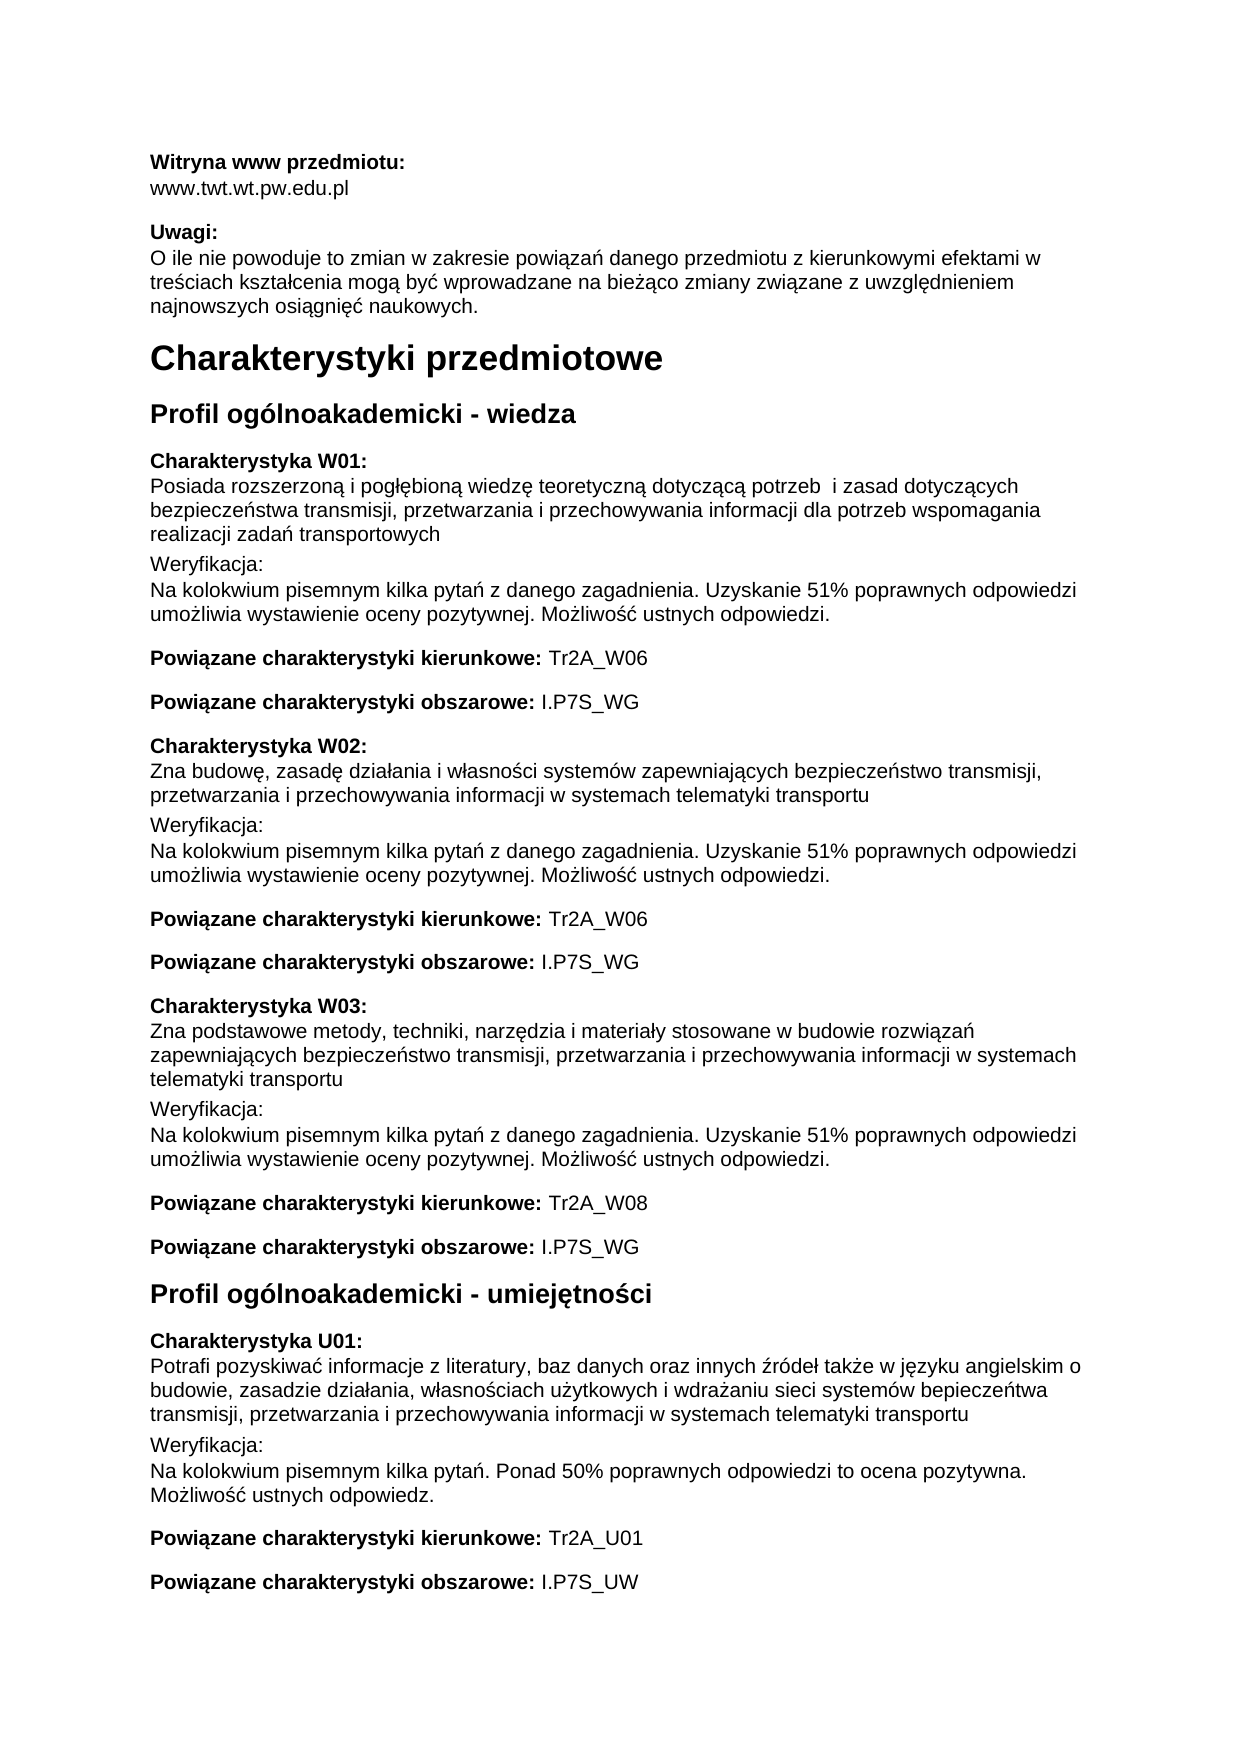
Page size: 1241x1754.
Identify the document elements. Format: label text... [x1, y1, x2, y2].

text Powiązane charakterystyki kierunkowe: Tr2A_W06 [150, 646, 1090, 670]
text Posiada rozszerzoną i pogłębioną wiedzę teoretyczną dotyczącą potrzeb i zasad dotyczących bezpieczeństwa transmisji, przetwarzania i przechowywania informacji dla potrzeb wspomagania realizacji zadań transportowych [150, 474, 1090, 546]
text Charakterystyka W02: [150, 733, 1090, 757]
text Weryfikacja: [150, 552, 1090, 576]
text Weryfikacja: [150, 1432, 1090, 1456]
text Charakterystyka W01: [150, 449, 1090, 473]
text Powiązane charakterystyki obszarowe: I.P7S_WG [150, 690, 1090, 714]
text Weryfikacja: [150, 813, 1090, 837]
text Na kolokwium pisemnym kilka pytań. Ponad 50% poprawnych odpowiedzi to ocena pozytywna. Możliwość ustnych odpowiedz. [150, 1458, 1090, 1506]
text Weryfikacja: [150, 1097, 1090, 1121]
text Powiązane charakterystyki kierunkowe: Tr2A_W08 [150, 1191, 1090, 1215]
text Uwagi: [150, 220, 1090, 244]
text Potrafi pozyskiwać informacje z literatury, baz danych oraz innych źródeł także w języku angielskim o budowie, zasadzie działania, własnościach użytkowych i wdrażaniu sieci systemów bepieczeńtwa transmisji, przetwarzania i przechowywania informacji w systemach telematyki transportu [150, 1354, 1090, 1426]
subtitle Charakterystyki przedmiotowe [150, 337, 1090, 378]
text Powiązane charakterystyki kierunkowe: Tr2A_W06 [150, 906, 1090, 930]
text Na kolokwium pisemnym kilka pytań z danego zagadnienia. Uzyskanie 51% poprawnych odpowiedzi umożliwia wystawienie oceny pozytywnej. Możliwość ustnych odpowiedzi. [150, 1123, 1090, 1171]
text Powiązane charakterystyki kierunkowe: Tr2A_U01 [150, 1526, 1090, 1550]
text www.twt.wt.pw.edu.pl [150, 176, 1090, 200]
text Powiązane charakterystyki obszarowe: I.P7S_WG [150, 1234, 1090, 1258]
text Zna budowę, zasadę działania i własności systemów zapewniających bezpieczeństwo transmisji, przetwarzania i przechowywania informacji w systemach telematyki transportu [150, 758, 1090, 806]
subtitle Profil ogólnoakademicki - umiejętności [150, 1278, 1090, 1309]
text Powiązane charakterystyki obszarowe: I.P7S_UW [150, 1570, 1090, 1594]
text Na kolokwium pisemnym kilka pytań z danego zagadnienia. Uzyskanie 51% poprawnych odpowiedzi umożliwia wystawienie oceny pozytywnej. Możliwość ustnych odpowiedzi. [150, 839, 1090, 887]
text O ile nie powoduje to zmian w zakresie powiązań danego przedmiotu z kierunkowymi efektami w treściach kształcenia mogą być wprowadzane na bieżąco zmiany związane z uwzględnieniem najnowszych osiągnięć naukowych. [150, 246, 1090, 318]
text Witryna www przedmiotu: [150, 150, 1090, 174]
text Charakterystyka W03: [150, 994, 1090, 1018]
text Na kolokwium pisemnym kilka pytań z danego zagadnienia. Uzyskanie 51% poprawnych odpowiedzi umożliwia wystawienie oceny pozytywnej. Możliwość ustnych odpowiedzi. [150, 578, 1090, 626]
text Powiązane charakterystyki obszarowe: I.P7S_WG [150, 950, 1090, 974]
text Charakterystyka U01: [150, 1329, 1090, 1353]
subtitle Profil ogólnoakademicki - wiedza [150, 398, 1090, 429]
text Zna podstawowe metody, techniki, narzędzia i materiały stosowane w budowie rozwiązań zapewniających bezpieczeństwo transmisji, przetwarzania i przechowywania informacji w systemach telematyki transportu [150, 1019, 1090, 1091]
